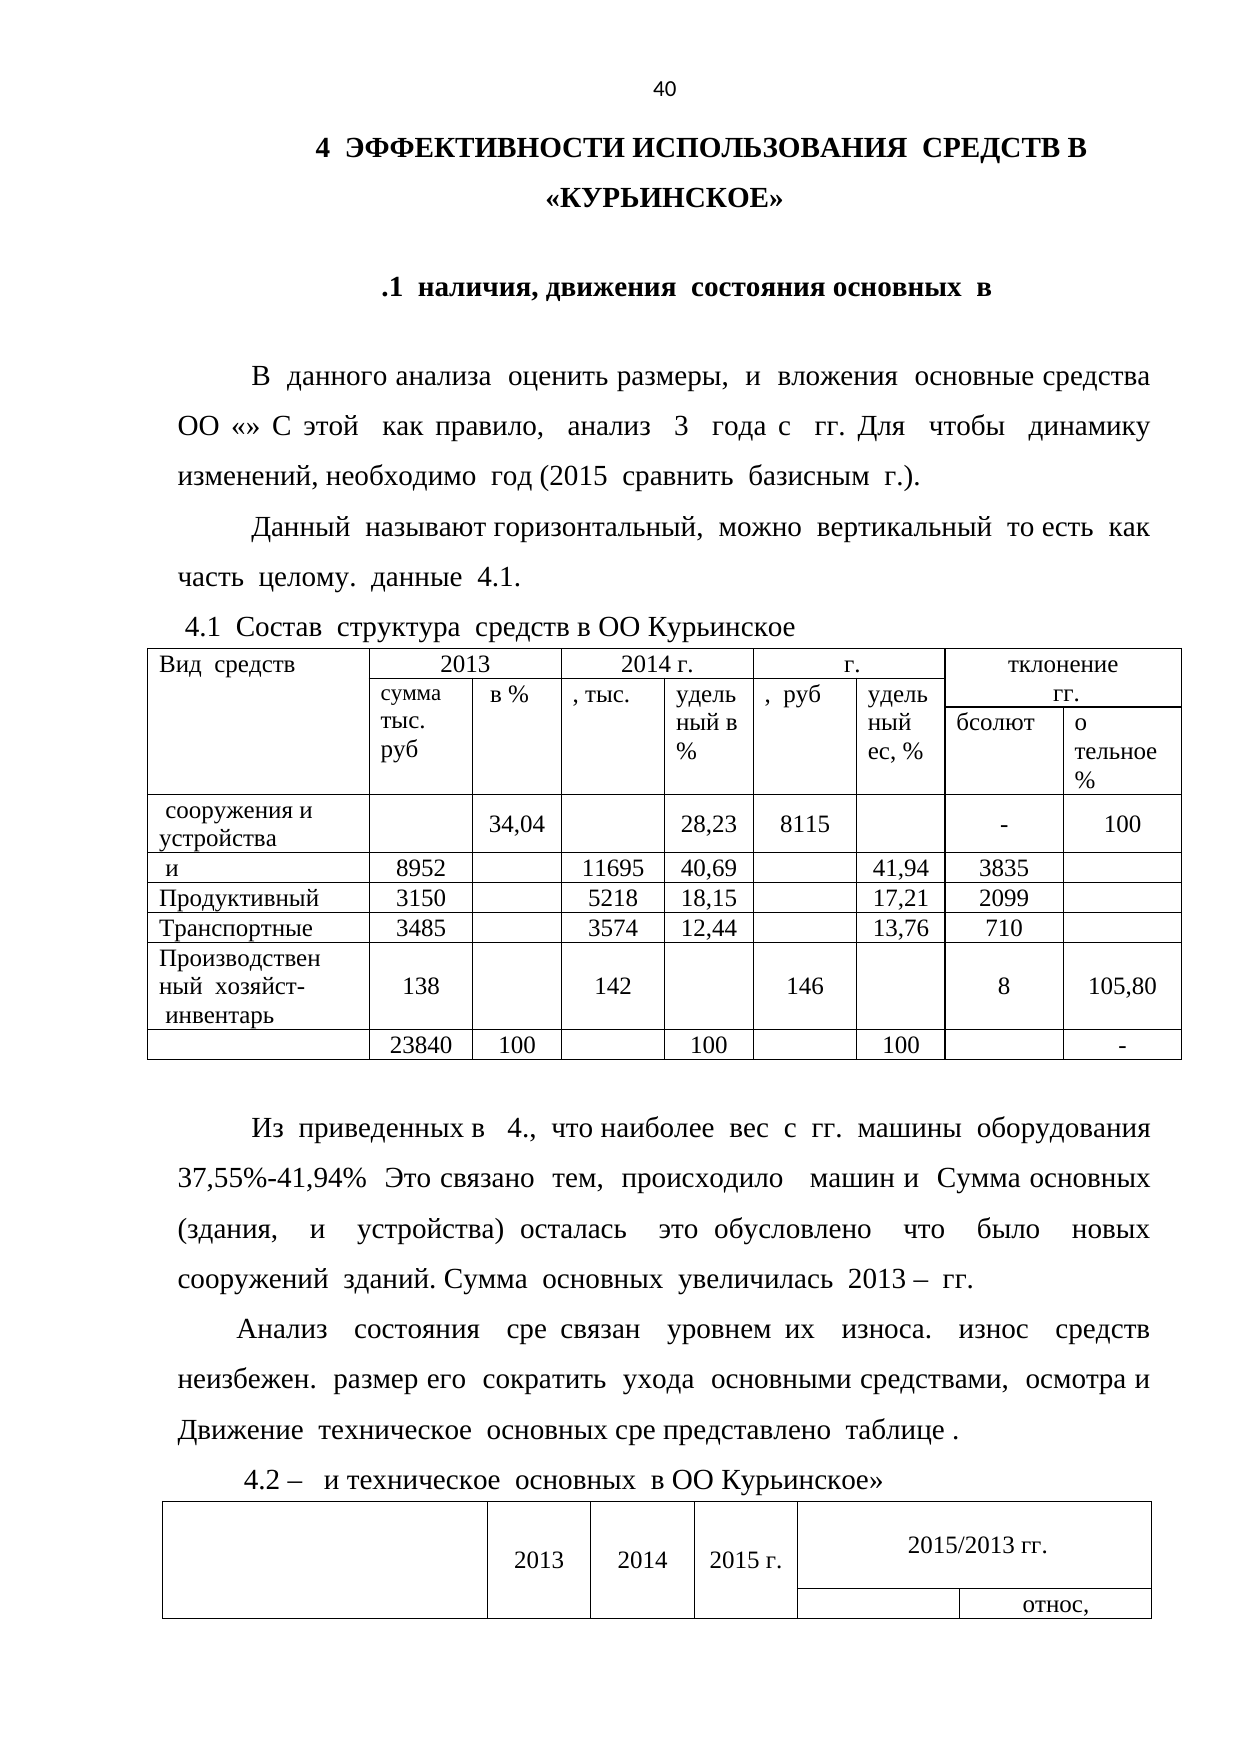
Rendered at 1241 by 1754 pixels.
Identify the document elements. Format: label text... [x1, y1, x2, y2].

table_cell , тыс. [562, 679, 664, 794]
table_cell [148, 1030, 369, 1059]
table_cell относ, [960, 1589, 1151, 1618]
table_cell 142 [562, 943, 664, 1029]
table_cell 12,44 [665, 913, 753, 942]
table_cell 3150 [370, 883, 472, 912]
table_cell [1064, 913, 1181, 942]
table_cell [754, 913, 856, 942]
table_cell о тельное % [1064, 708, 1181, 794]
table_cell [1064, 883, 1181, 912]
text В данного анализа оценить размеры, и вложения основные средства ОО «» С этой как правило, анализ 3 года с гг. Для чтобы динамику изменений, необходимо год (2015 сравнить базисным г.). [177, 358, 1152, 492]
table_cell [946, 1030, 1063, 1059]
table_cell [754, 883, 856, 912]
table_cell 105,80 [1064, 943, 1181, 1029]
table_cell 100 [857, 1030, 944, 1059]
table_cell [857, 943, 944, 1029]
text 4.2 – и техническое основных в ОО Курьинское» [177, 1462, 1152, 1496]
table_cell Транспортные [148, 913, 369, 942]
table_cell удельный в % [665, 679, 753, 794]
table_cell сумма тыс. руб [370, 679, 472, 794]
table_cell 23840 [370, 1030, 472, 1059]
table_cell 2099 [946, 883, 1063, 912]
table_cell [798, 1589, 959, 1618]
text 4 ЭФФЕКТИВНОСТИ ИСПОЛЬЗОВАНИЯ СРЕДСТВ В «КУРЬИНСКОЕ» [177, 130, 1152, 214]
table_cell [754, 1030, 856, 1059]
table_cell - [946, 795, 1063, 852]
table_cell 18,15 [665, 883, 753, 912]
table_cell и [148, 853, 369, 882]
table_cell 8115 [754, 795, 856, 852]
text Из приведенных в 4., что наиболее вес с гг. машины оборудования 37,55%-41,94% Это связано тем, происходило машин и Сумма основных (здания, и устройства) осталась это обусловлено что было новых сооружений зданий. Сумма основных увеличилась 2013 – гг. [177, 1110, 1152, 1294]
table_cell Продуктивный [148, 883, 369, 912]
text .1 наличия, движения состояния основных в [177, 269, 1152, 302]
table_header 2013 [488, 1502, 590, 1618]
table_cell сооружения и устройства [148, 795, 369, 852]
table_header 2014 г. [562, 649, 753, 678]
text Анализ состояния сре связан уровнем их износа. износ средств неизбежен. размер его сократить ухода основными средствами, осмотра и Движение техническое основных сре представлено таблице . [177, 1311, 1152, 1446]
table_cell 3835 [946, 853, 1063, 882]
table_cell 146 [754, 943, 856, 1029]
table_cell [857, 795, 944, 852]
table_cell бсолют [946, 708, 1063, 794]
table_cell 41,94 [857, 853, 944, 882]
table_header Вид средств [148, 649, 369, 794]
table_header г. [754, 649, 944, 678]
text Данный называют горизонтальный, можно вертикальный то есть как часть целому. данные 4.1. [177, 509, 1152, 593]
table_cell [473, 943, 561, 1029]
table_cell , руб [754, 679, 856, 794]
table_cell [473, 913, 561, 942]
table_cell 34,04 [473, 795, 561, 852]
table_cell 8952 [370, 853, 472, 882]
table_header 2015/2013 гг. [798, 1502, 1151, 1588]
table_header 2014 [591, 1502, 694, 1618]
table_cell [473, 853, 561, 882]
table_cell [473, 883, 561, 912]
table_cell 40,69 [665, 853, 753, 882]
table_cell 3574 [562, 913, 664, 942]
table_cell 3485 [370, 913, 472, 942]
table_header [163, 1502, 487, 1618]
table_header 2015 г. [695, 1502, 797, 1618]
table_cell 8 [946, 943, 1063, 1029]
table_header 2013 [370, 649, 561, 678]
table_cell [562, 795, 664, 852]
table_cell [370, 795, 472, 852]
table_cell 100 [665, 1030, 753, 1059]
table_cell Производствен ный хозяйст- инвентарь [148, 943, 369, 1029]
table_cell удельный ес, % [857, 679, 944, 794]
table_cell 17,21 [857, 883, 944, 912]
table_cell 11695 [562, 853, 664, 882]
table_cell 138 [370, 943, 472, 1029]
text 4.1 Состав структура средств в ОО Курьинское [177, 609, 1152, 643]
table_cell [1064, 853, 1181, 882]
table_cell [754, 853, 856, 882]
table_cell [562, 1030, 664, 1059]
table_cell 13,76 [857, 913, 944, 942]
table_cell в % [473, 679, 561, 794]
table_cell 710 [946, 913, 1063, 942]
table_cell 5218 [562, 883, 664, 912]
table_header тклонение гг. [946, 649, 1181, 706]
table_cell [665, 943, 753, 1029]
table_cell 100 [473, 1030, 561, 1059]
table_cell 100 [1064, 795, 1181, 852]
table_cell 28,23 [665, 795, 753, 852]
table_cell - [1064, 1030, 1181, 1059]
